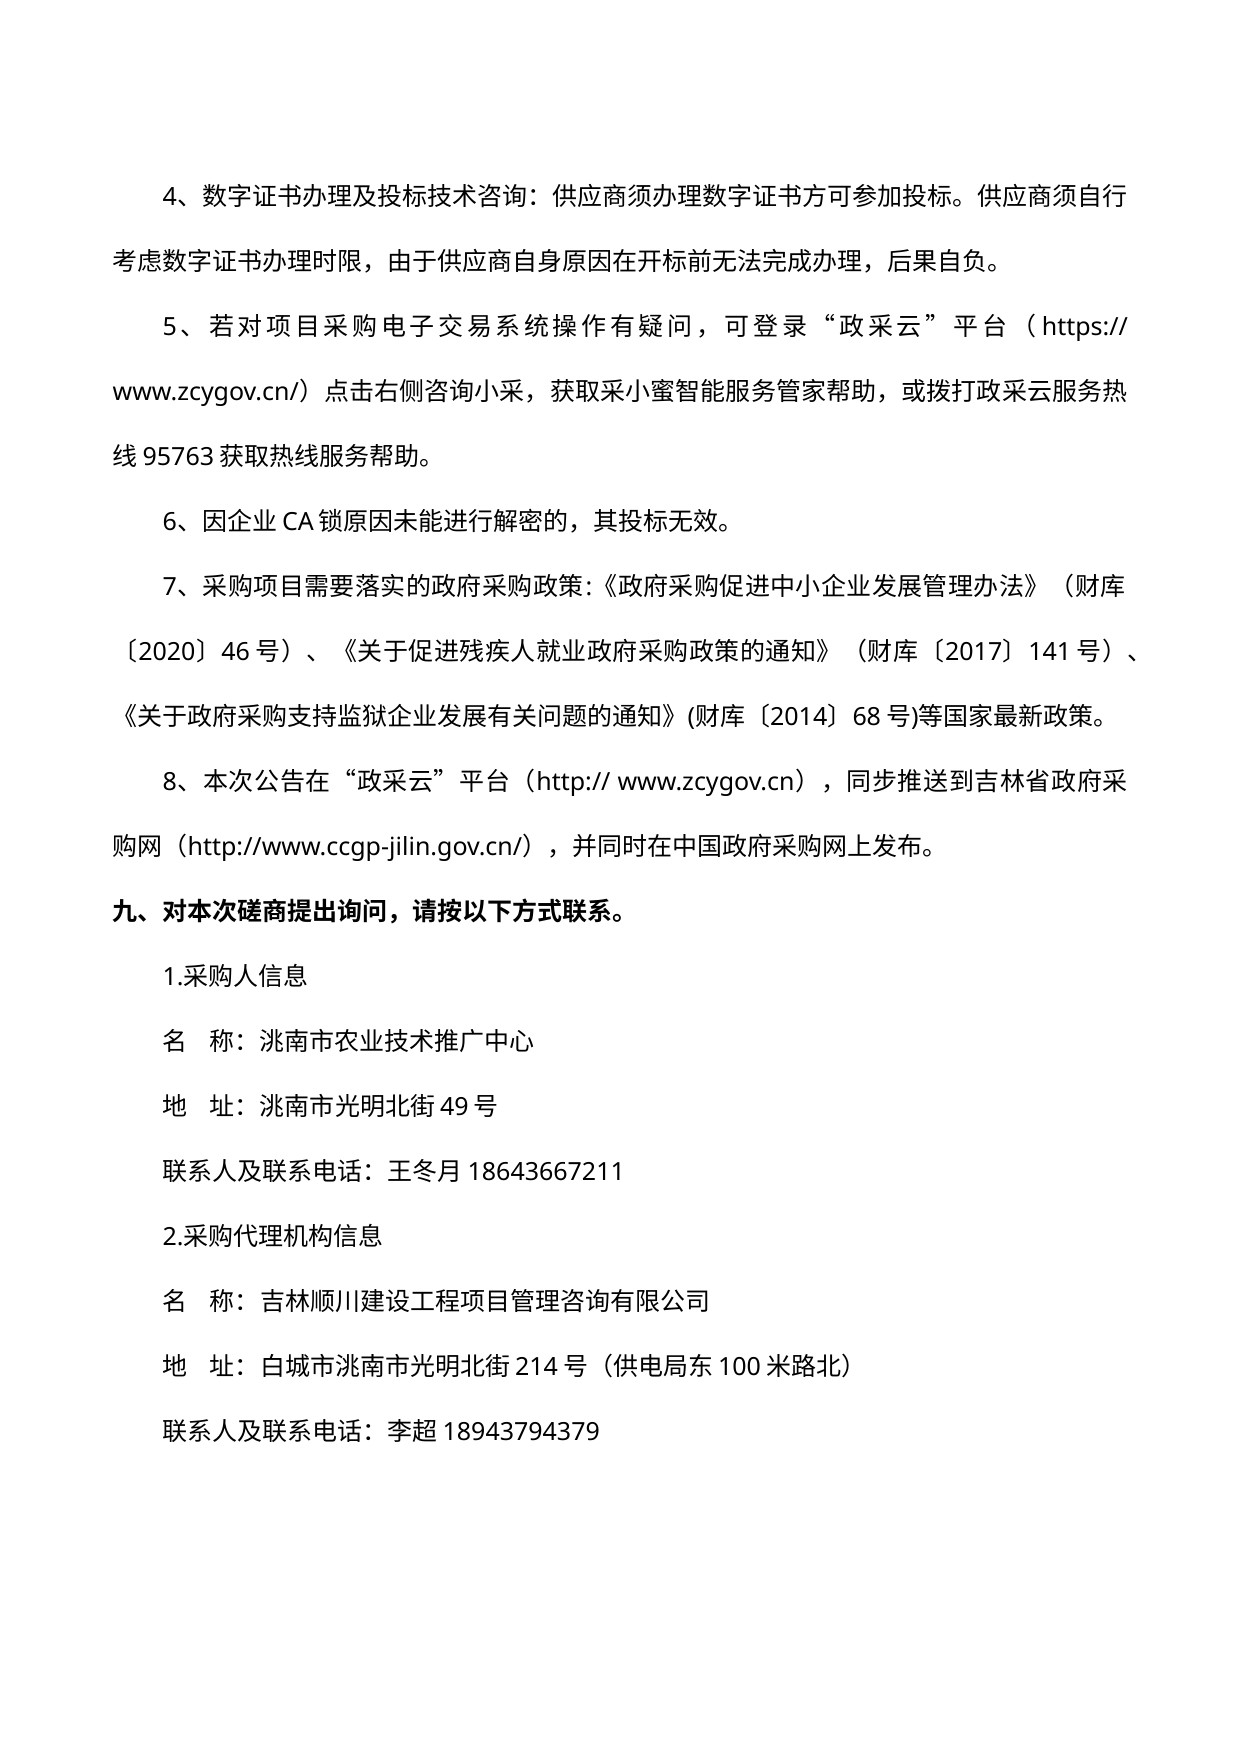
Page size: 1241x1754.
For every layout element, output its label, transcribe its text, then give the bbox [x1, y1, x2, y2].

text 名 称：吉林顺川建设工程项目管理咨询有限公司 [112, 1267, 1128, 1332]
text 地 址：洮南市光明北街49号 [112, 1072, 1128, 1137]
text 2.采购代理机构信息 [112, 1202, 1128, 1267]
text 7、采购项目需要落实的政府采购政策:《政府采购促进中小企业发展管理办法》（财库〔2020〕46号）、《关于促进残疾人就业政府采购政策的通知》（财库〔2017〕141号）、《关于政府采购支持监狱企业发展有关问题的通知》(财库〔2014〕68号)等国家最新政策。 [112, 552, 1128, 747]
text 地 址：白城市洮南市光明北街214号（供电局东100米路北） [112, 1332, 1128, 1397]
text 九、对本次磋商提出询问，请按以下方式联系。 [112, 877, 1128, 942]
text 联系人及联系电话：王冬月18643667211 [112, 1137, 1128, 1202]
text 6、因企业CA锁原因未能进行解密的，其投标无效。 [112, 487, 1128, 552]
text 8、本次公告在“政采云”平台（http:// www.zcygov.cn），同步推送到吉林省政府采购网（http://www.ccgp-jilin.gov.cn/），并同时在中国政府采购网上发布。 [112, 747, 1128, 877]
text 1.采购人信息 [112, 942, 1128, 1007]
text 5、若对项目采购电子交易系统操作有疑问，可登录“政采云”平台（https://www.zcygov.cn/）点击右侧咨询小采，获取采小蜜智能服务管家帮助，或拨打政采云服务热线95763获取热线服务帮助。 [112, 292, 1128, 487]
text 4、数字证书办理及投标技术咨询：供应商须办理数字证书方可参加投标。供应商须自行考虑数字证书办理时限，由于供应商自身原因在开标前无法完成办理，后果自负。 [112, 162, 1128, 292]
text 联系人及联系电话：李超18943794379 [112, 1397, 1128, 1462]
text 名 称：洮南市农业技术推广中心 [112, 1007, 1128, 1072]
